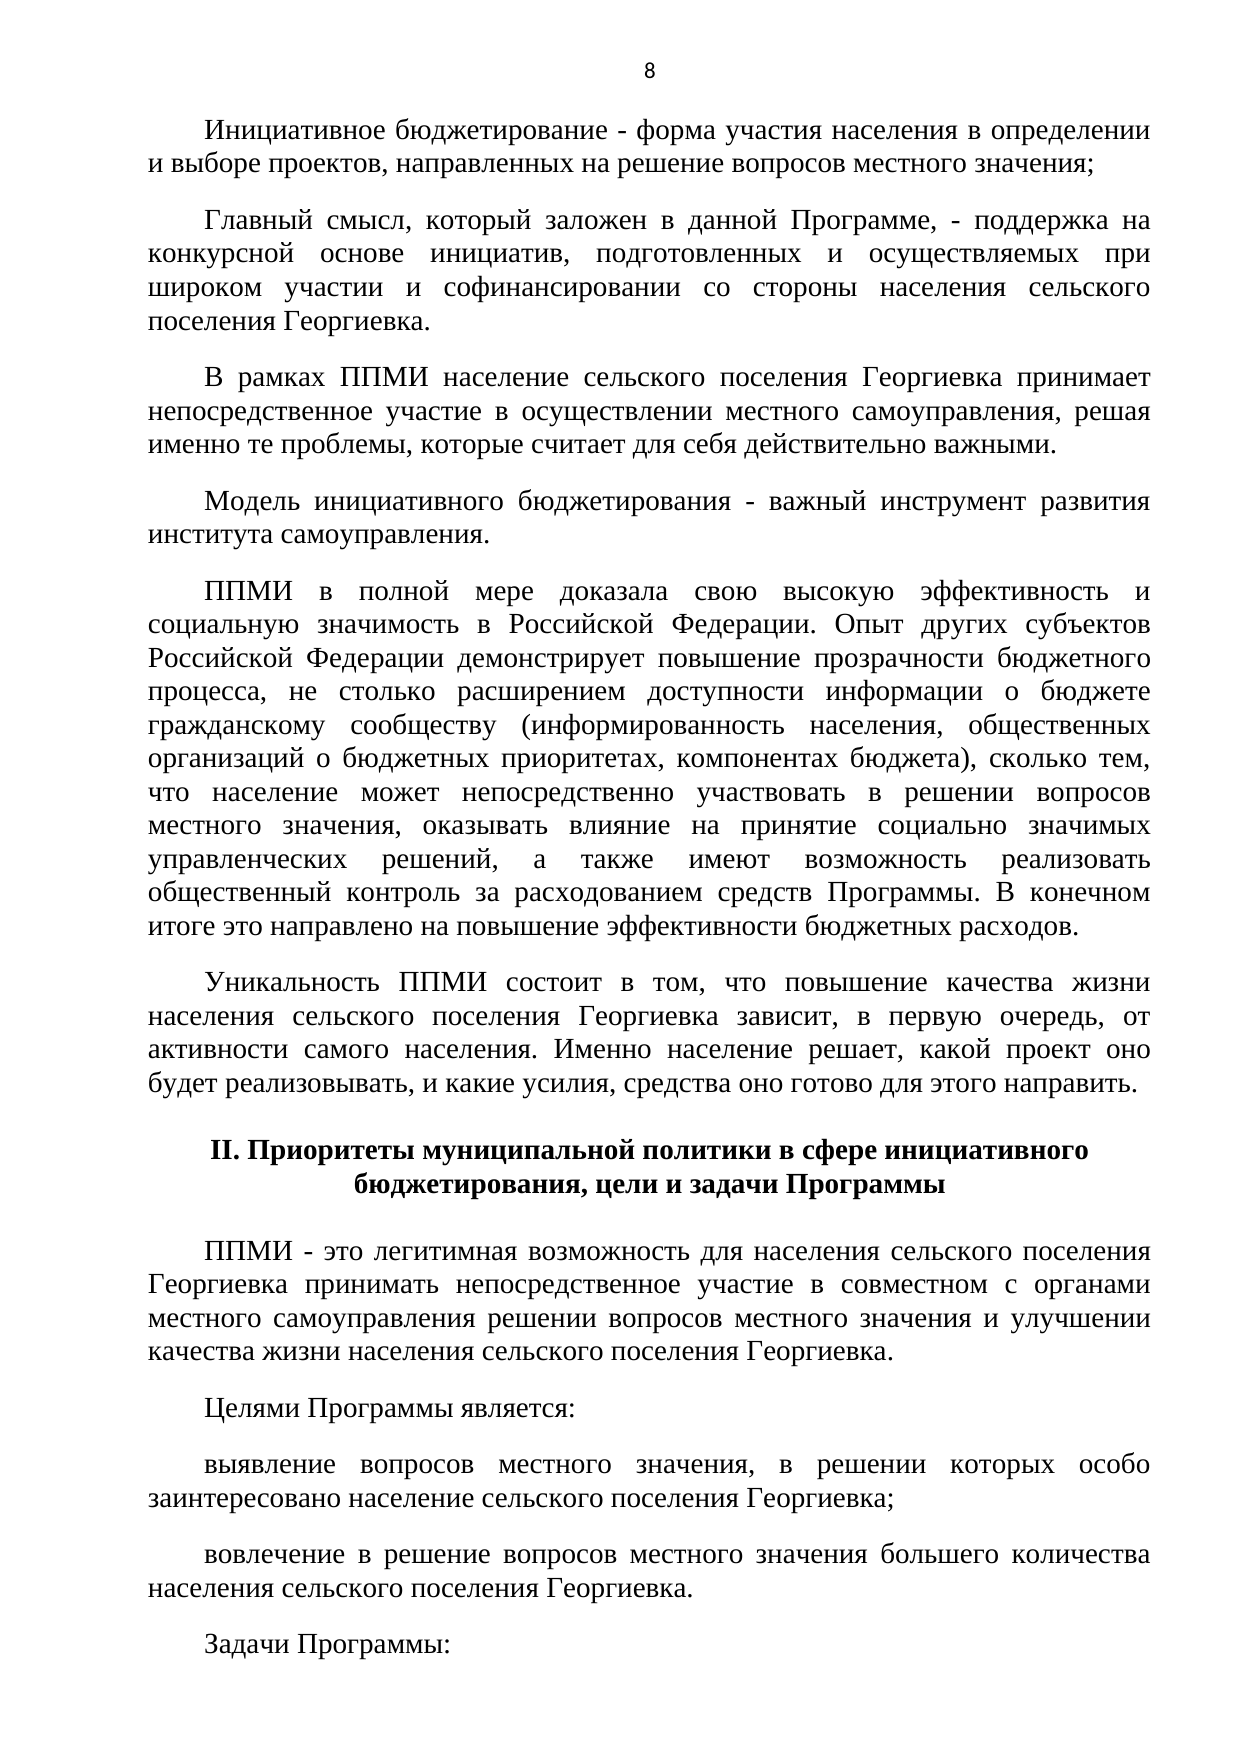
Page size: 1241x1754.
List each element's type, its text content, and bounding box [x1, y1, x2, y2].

text Задачи Программы: [148, 1626, 1152, 1660]
title бюджетирования, цели и задачи Программы [148, 1166, 1152, 1199]
title II. Приоритеты муниципальной политики в сфере инициативного [148, 1132, 1152, 1166]
text выявление вопросов местного значения, в решении которых особо заинтересовано население сельского поселения Георгиевка; [148, 1446, 1152, 1513]
text вовлечение в решение вопросов местного значения большего количества населения сельского поселения Георгиевка. [148, 1536, 1152, 1603]
text Инициативное бюджетирование - форма участия населения в определении и выборе проектов, направленных на решение вопросов местного значения; [148, 112, 1152, 179]
text ППМИ - это легитимная возможность для населения сельского поселения Георгиевка принимать непосредственное участие в совместном с органами местного самоуправления решении вопросов местного значения и улучшении качества жизни населения сельского поселения Георгиевка. [148, 1233, 1152, 1367]
text Главный смысл, который заложен в данной Программе, - поддержка на конкурсной основе инициатив, подготовленных и осуществляемых при широком участии и софинансировании со стороны населения сельского поселения Георгиевка. [148, 202, 1152, 336]
text В рамках ППМИ население сельского поселения Георгиевка принимает непосредственное участие в осуществлении местного самоуправления, решая именно те проблемы, которые считает для себя действительно важными. [148, 359, 1152, 460]
text Целями Программы является: [148, 1390, 1152, 1423]
text Уникальность ППМИ состоит в том, что повышение качества жизни населения сельского поселения Георгиевка зависит, в первую очередь, от активности самого населения. Именно население решает, какой проект оно будет реализовывать, и какие усилия, средства оно готово для этого направить. [148, 964, 1152, 1099]
text Модель инициативного бюджетирования - важный инструмент развития института самоуправления. [148, 483, 1152, 550]
text ППМИ в полной мере доказала свою высокую эффективность и социальную значимость в Российской Федерации. Опыт других субъектов Российской Федерации демонстрирует повышение прозрачности бюджетного процесса, не столько расширением доступности информации о бюджете гражданскому сообществу (информированность населения, общественных организаций о бюджетных приоритетах, компонентах бюджета), сколько тем, что население может непосредственно участвовать в решении вопросов местного значения, оказывать влияние на принятие социально значимых управленческих решений, а также имеют возможность реализовать общественный контроль за расходованием средств Программы. В конечном итоге это направлено на повышение эффективности бюджетных расходов. [148, 573, 1152, 942]
